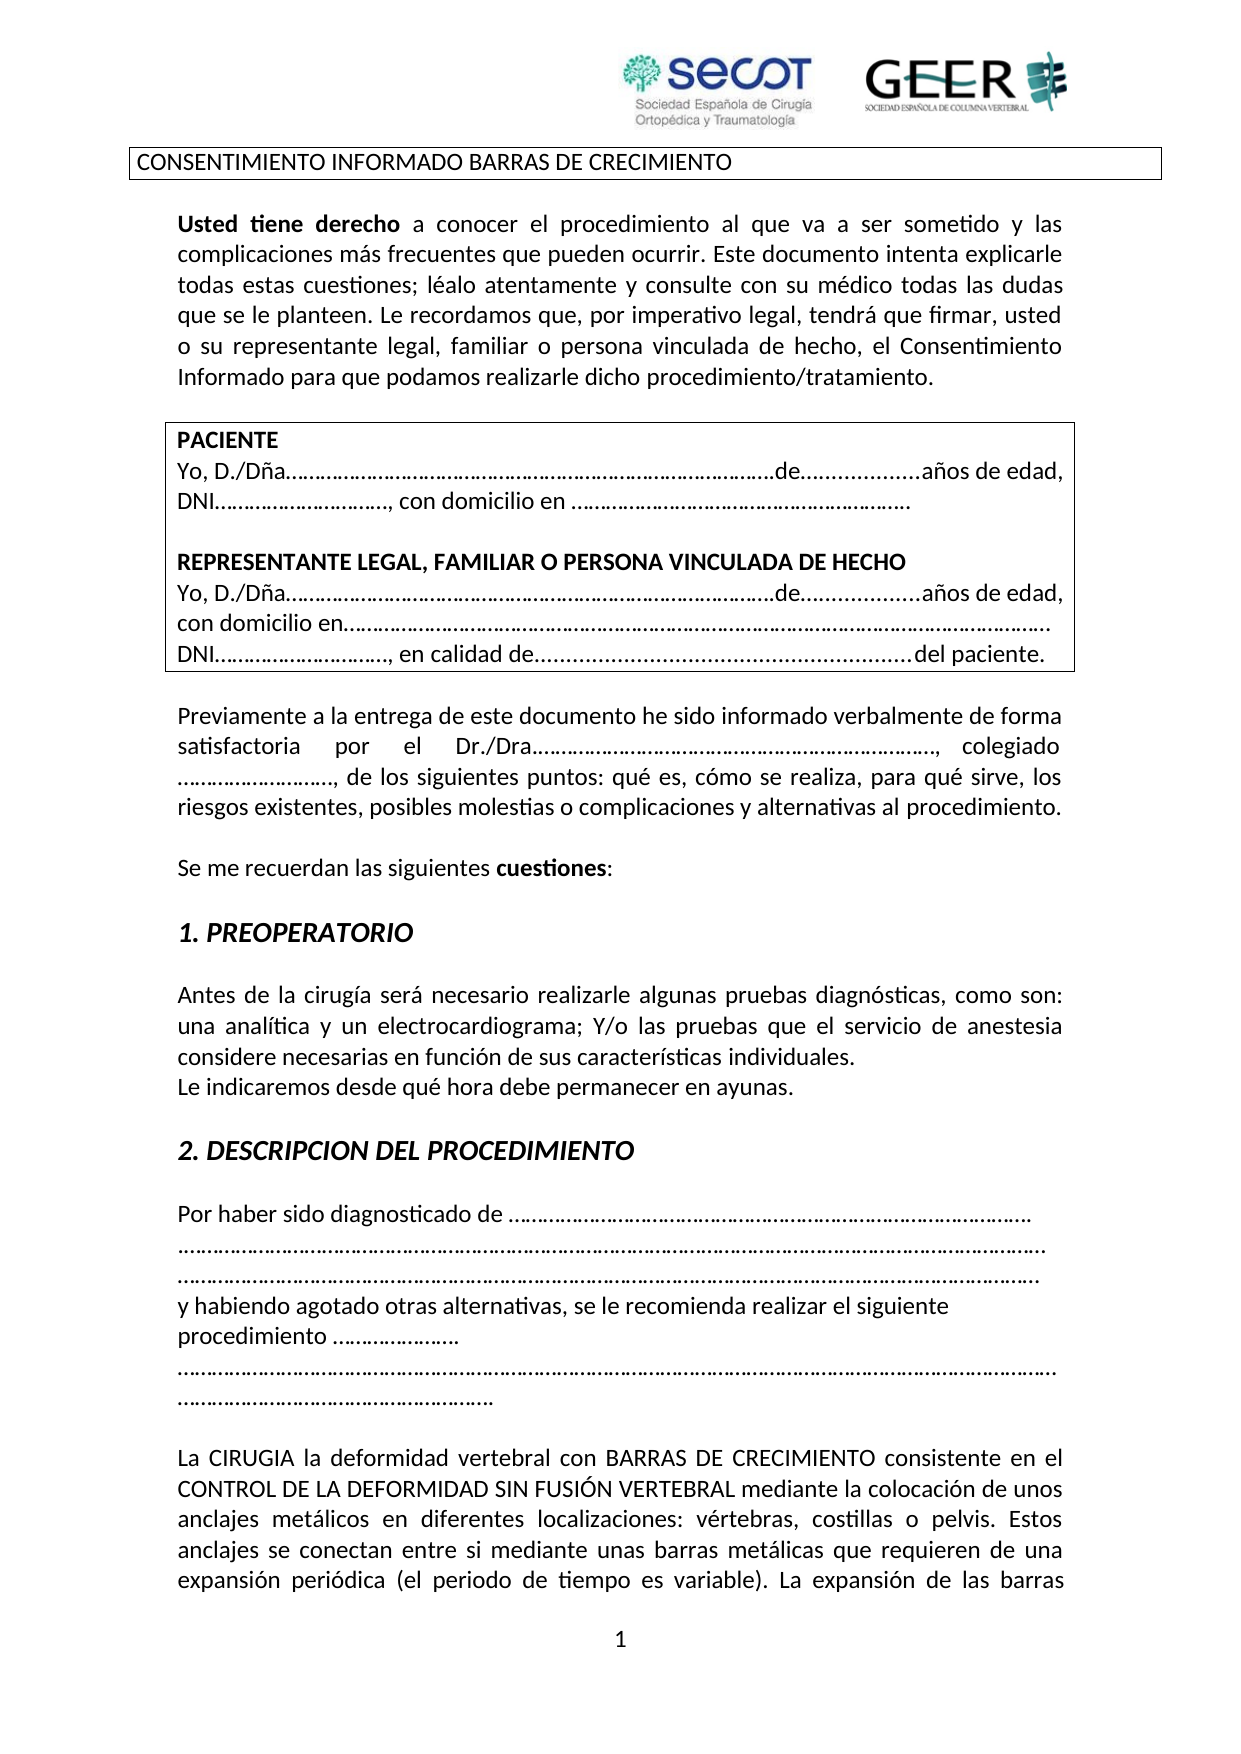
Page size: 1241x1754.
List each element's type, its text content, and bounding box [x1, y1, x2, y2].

text ………………………, de los siguientes puntos: qué es, cómo se realiza, para qué sirve, los riesgos existentes, posibles molestias o complicaciones y alternativas al procedimiento. [177, 761, 1063, 822]
subtitle PREOPERATORIO [177, 914, 1171, 949]
picture [618, 47, 816, 130]
text Le indicaremos desde qué hora debe permanecer en ayunas. [177, 1071, 1171, 1102]
text …………………………………………………………………………………………………………………………………… y habiendo agotado otras alternativas, se le recomienda realizar el siguiente procedimiento …………………. [177, 1259, 1042, 1351]
subtitle DESCRIPCION DEL PROCEDIMIENTO [177, 1132, 1171, 1168]
picture [863, 46, 1067, 118]
text .…………………………………………………………………………………………………………………………………… [177, 1229, 1171, 1259]
text Previamente a la entrega de este documento he sido informado verbalmente de forma satisfactoria por el Dr./Dra.……………………………………………………………, colegiado [177, 700, 1063, 761]
text Por haber sido diagnosticado de ………………………………………………………………………………. [177, 1198, 1171, 1229]
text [177, 1442, 1064, 1595]
text Se me recuerdan las siguientes cuestiones: [177, 852, 1171, 883]
text Antes de la cirugía será necesario realizarle algunas pruebas diagnósticas, como son: una analítica y un electrocardiograma; Y/o las pruebas que el servicio de anestesia considere necesarias en función de sus características individuales. [177, 980, 1063, 1071]
text ……………………………………………………………………………………………………………………………………… [177, 1351, 1171, 1381]
text Usted tiene derecho a conocer el procedimiento al que va a ser sometido y las complicaciones más frecuentes que pueden ocurrir. Este documento intenta explicarle todas estas cuestiones; léalo atentamente y consulte con su médico todas las dudas que se le planteen. Le recordamos que, por imperativo legal, tendrá que firmar, usted o su representante legal, familiar o persona vinculada de hecho, el Consentimiento Informado para que podamos realizarle dicho procedimiento/tratamiento. [177, 208, 1063, 391]
text ………………………………………………. [177, 1381, 1171, 1412]
